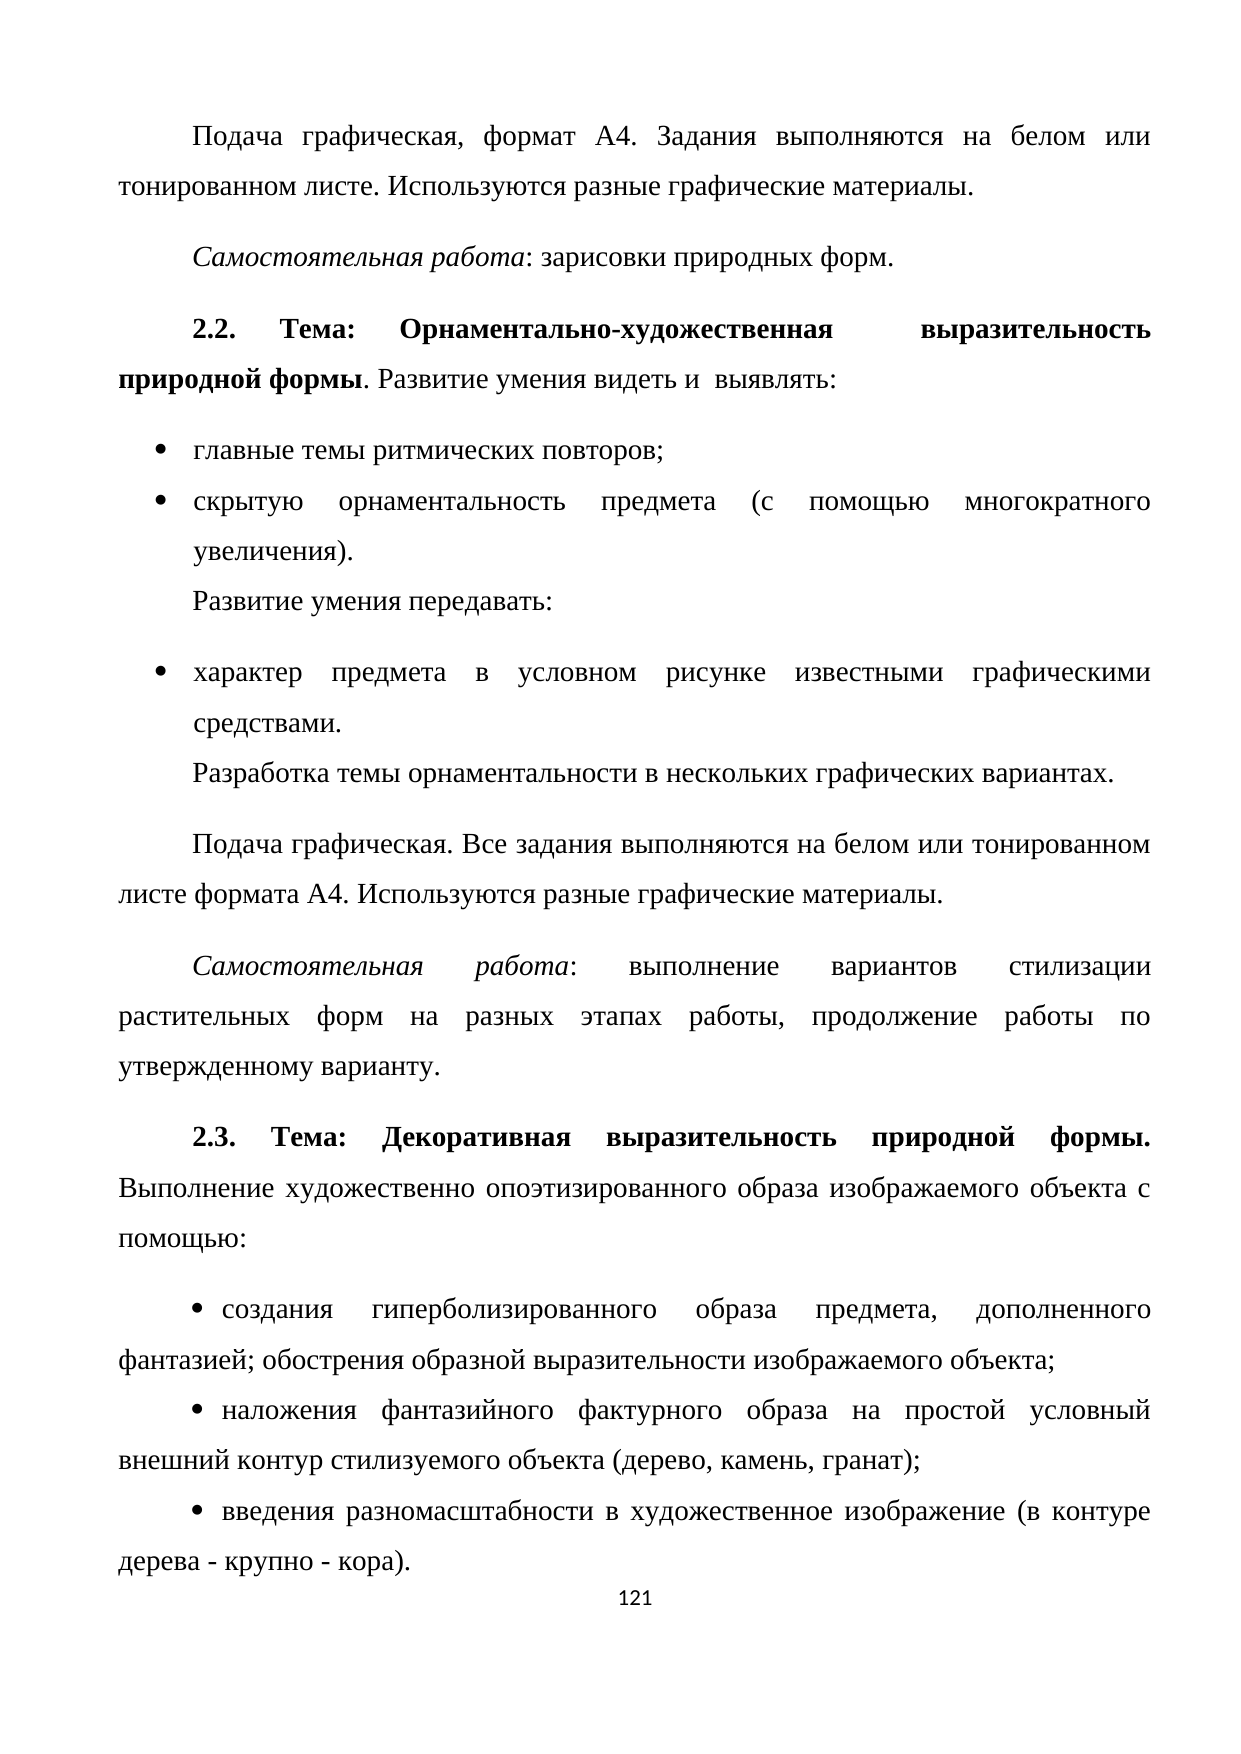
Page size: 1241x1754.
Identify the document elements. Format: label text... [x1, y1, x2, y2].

text Самостоятельная работа: выполнение вариантов стилизации растительных форм на разных этапах работы, продолжение работы по утвержденному варианту. [118, 948, 1152, 1082]
text 2.3. Тема: Декоративная выразительность природной формы. Выполнение художественно опоэтизированного образа изображаемого объекта с помощью: [118, 1119, 1152, 1254]
list введения разномасштабности в художественное изображение (в контуре дерева - крупно - кора). [118, 1493, 1152, 1577]
list характер предмета в условном рисунке известными графическими средствами. [156, 654, 1152, 738]
list наложения фантазийного фактурного образа на простой условный внешний контур стилизуемого объекта (дерево, камень, гранат); [118, 1392, 1152, 1476]
list создания гиперболизированного образа предмета, дополненного фантазией; обострения образной выразительности изображаемого объекта; [118, 1291, 1152, 1375]
list скрытую орнаментальность предмета (с помощью многократного увеличения). [156, 483, 1152, 567]
text Разработка темы орнаментальности в нескольких графических вариантах. [118, 755, 1152, 789]
text Развитие умения передавать: [118, 583, 1152, 617]
list главные темы ритмических повторов; [156, 432, 1152, 466]
text Подача графическая, формат А4. Задания выполняются на белом или тонированном листе. Используются разные графические материалы. [118, 118, 1152, 202]
text Самостоятельная работа: зарисовки природных форм. [118, 239, 1152, 273]
text Подача графическая. Все задания выполняются на белом или тонированном листе формата А4. Используются разные графические материалы. [118, 826, 1152, 910]
text 2.2. Тема: Орнаментально-художественная выразительность природной формы. Развитие умения видеть и выявлять: [118, 311, 1152, 394]
